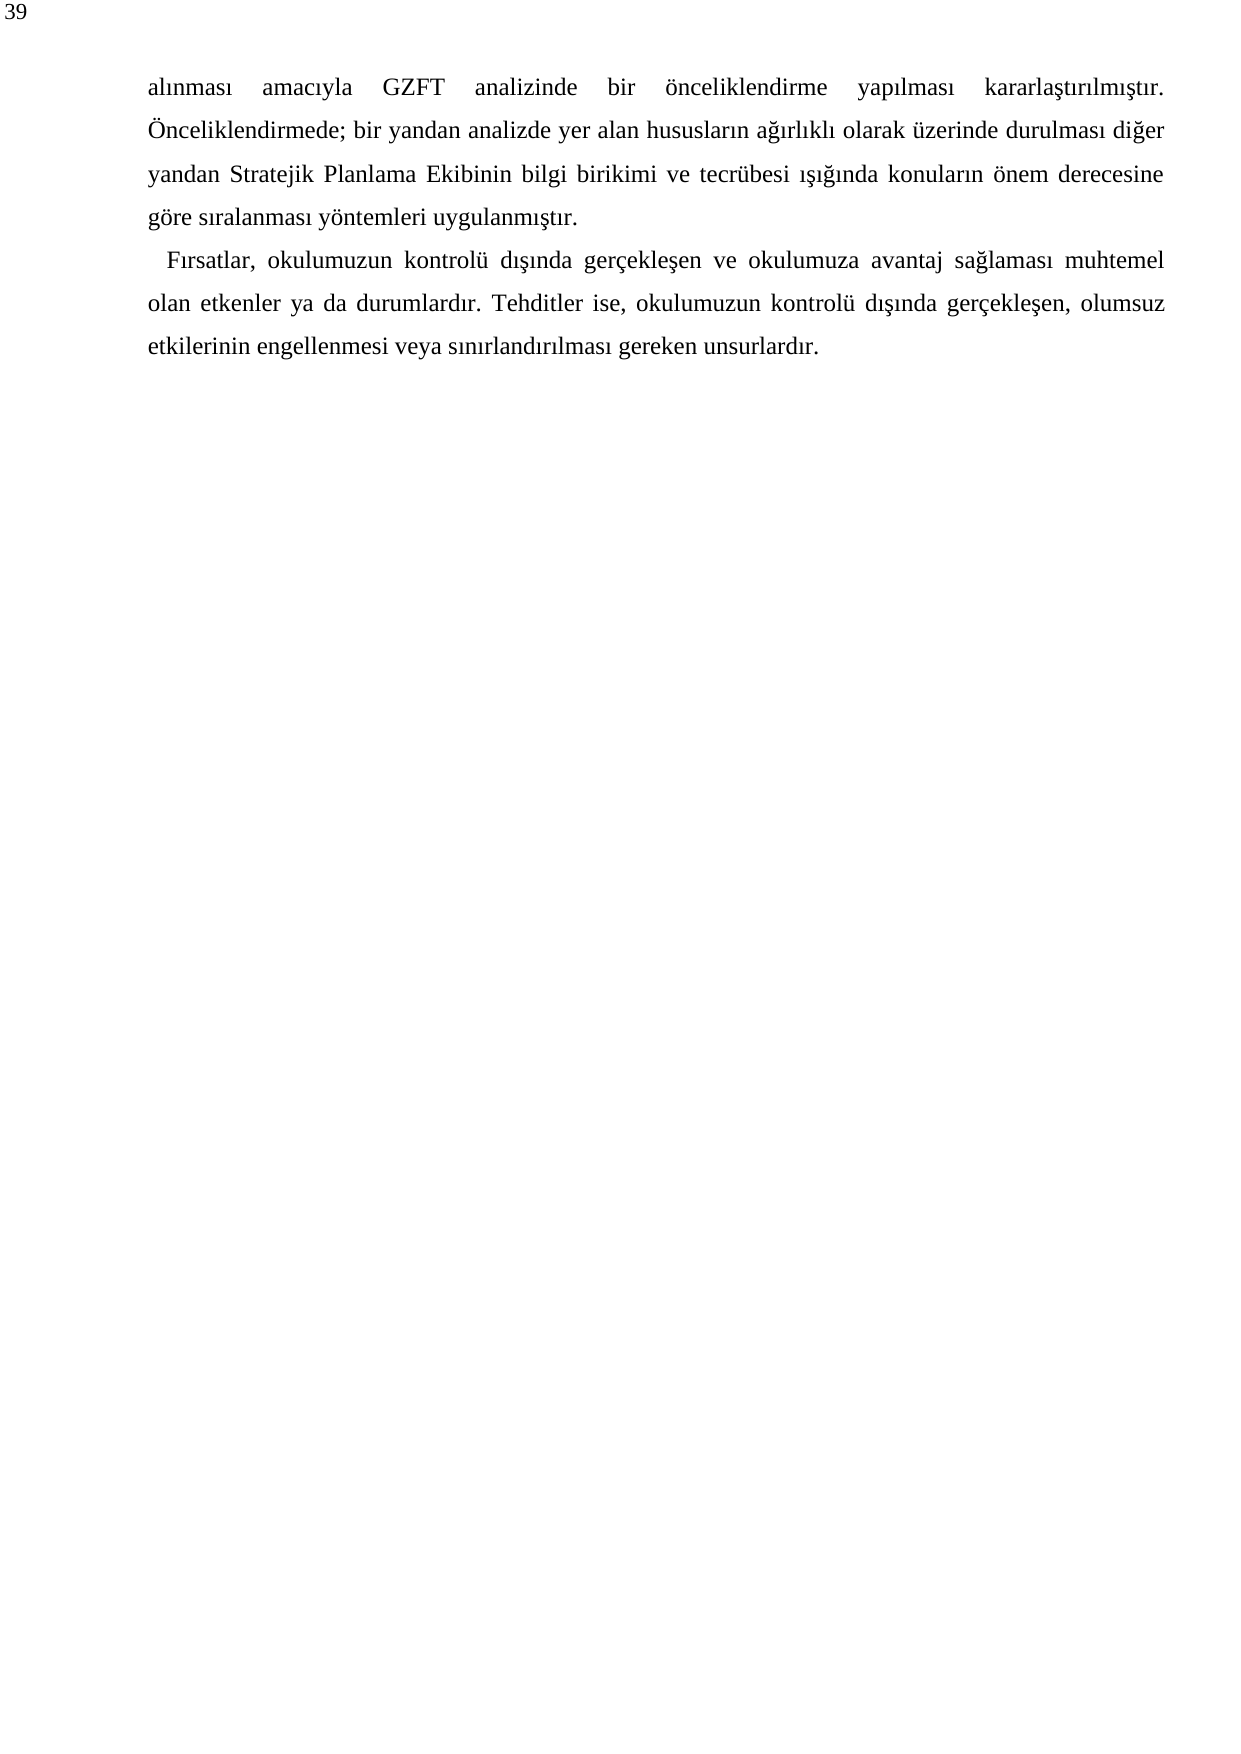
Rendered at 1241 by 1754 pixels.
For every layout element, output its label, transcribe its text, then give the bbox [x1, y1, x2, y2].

text alınması amacıyla GZFT analizinde bir önceliklendirme yapılması kararlaştırılmıştır. Önceliklendirmede; bir yandan analizde yer alan hususların ağırlıklı olarak üzerinde durulması diğer yandan Stratejik Planlama Ekibinin bilgi birikimi ve tecrübesi ışığında konuların önem derecesine göre sıralanması yöntemleri uygulanmıştır. [148, 72, 1165, 231]
text Fırsatlar, okulumuzun kontrolü dışında gerçekleşen ve okulumuza avantaj sağlaması muhtemel olan etkenler ya da durumlardır. Tehditler ise, okulumuzun kontrolü dışında gerçekleşen, olumsuz etkilerinin engellenmesi veya sınırlandırılması gereken unsurlardır. [148, 245, 1165, 360]
